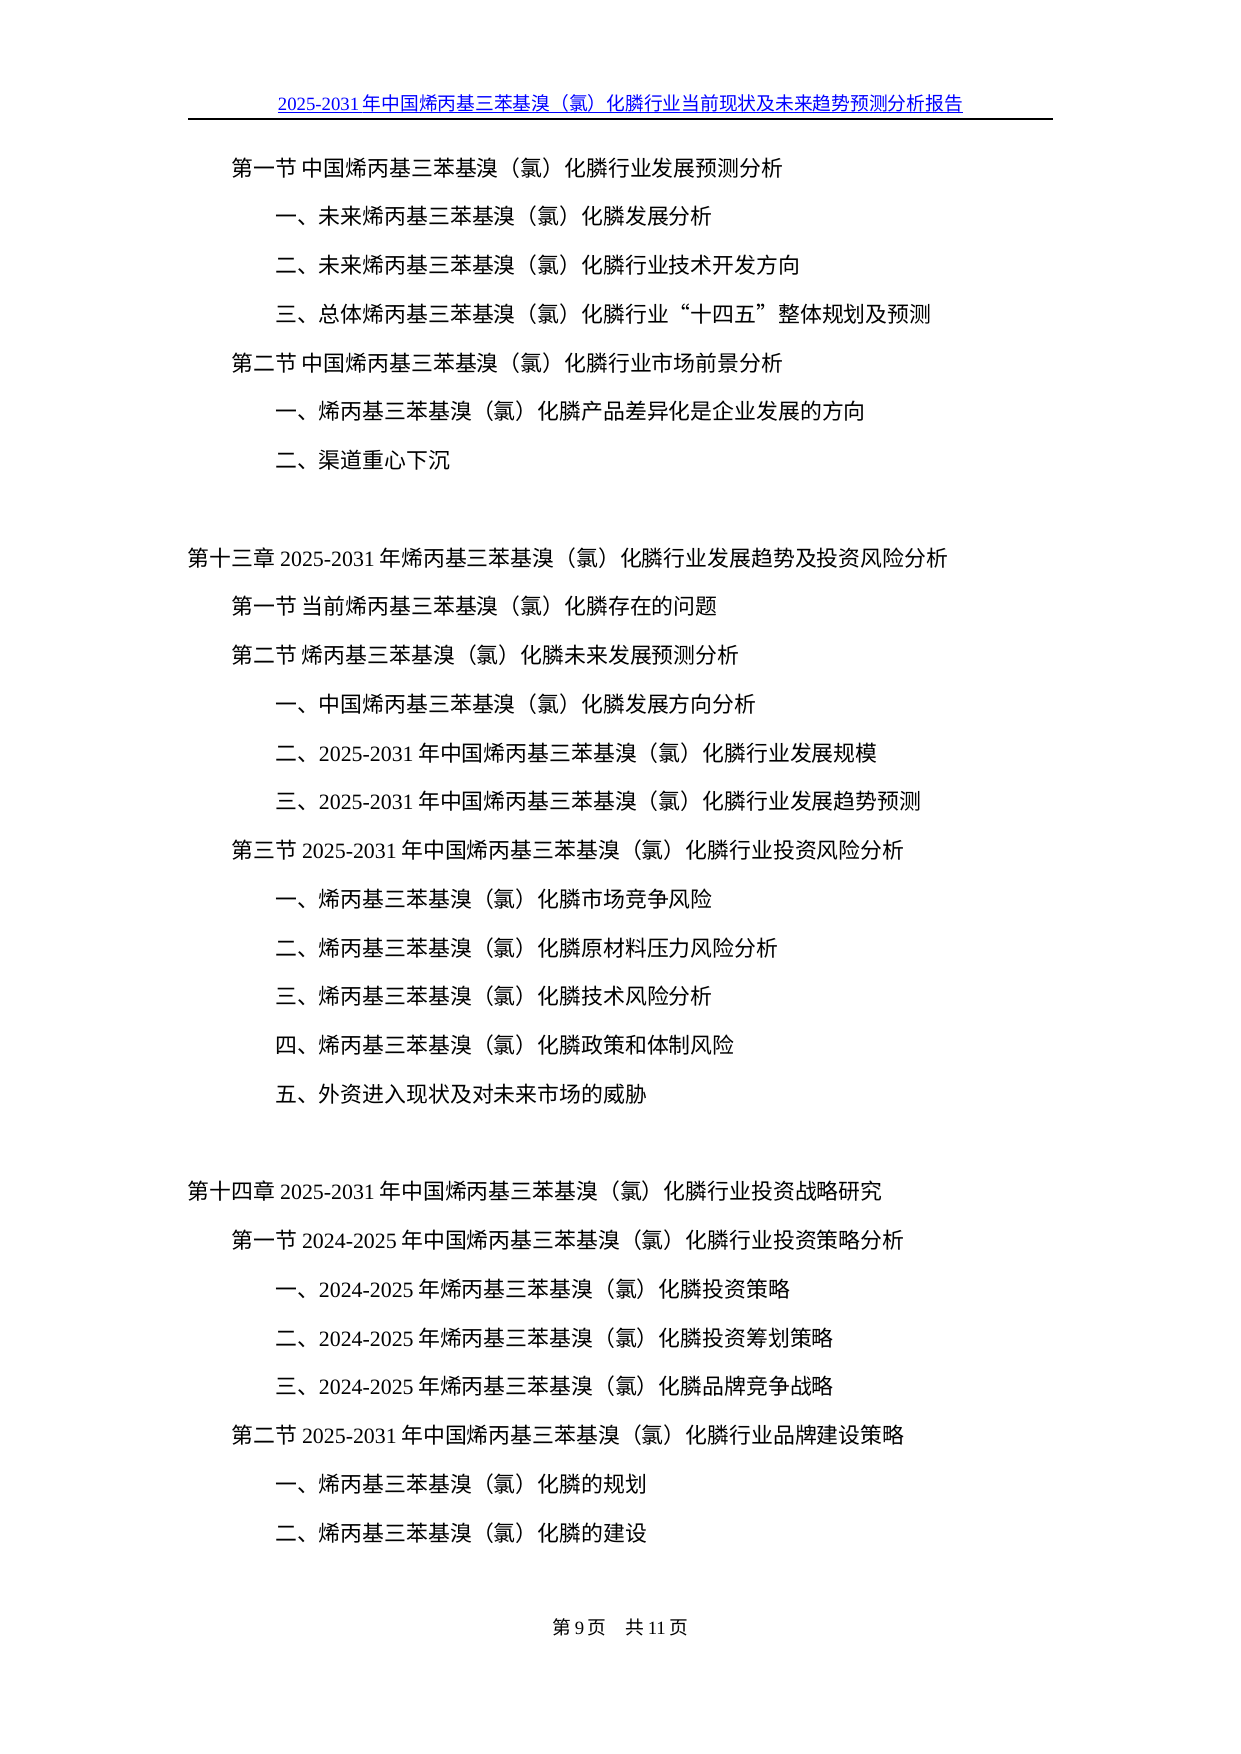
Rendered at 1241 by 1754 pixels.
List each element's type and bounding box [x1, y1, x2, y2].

text [187, 150, 1053, 1548]
